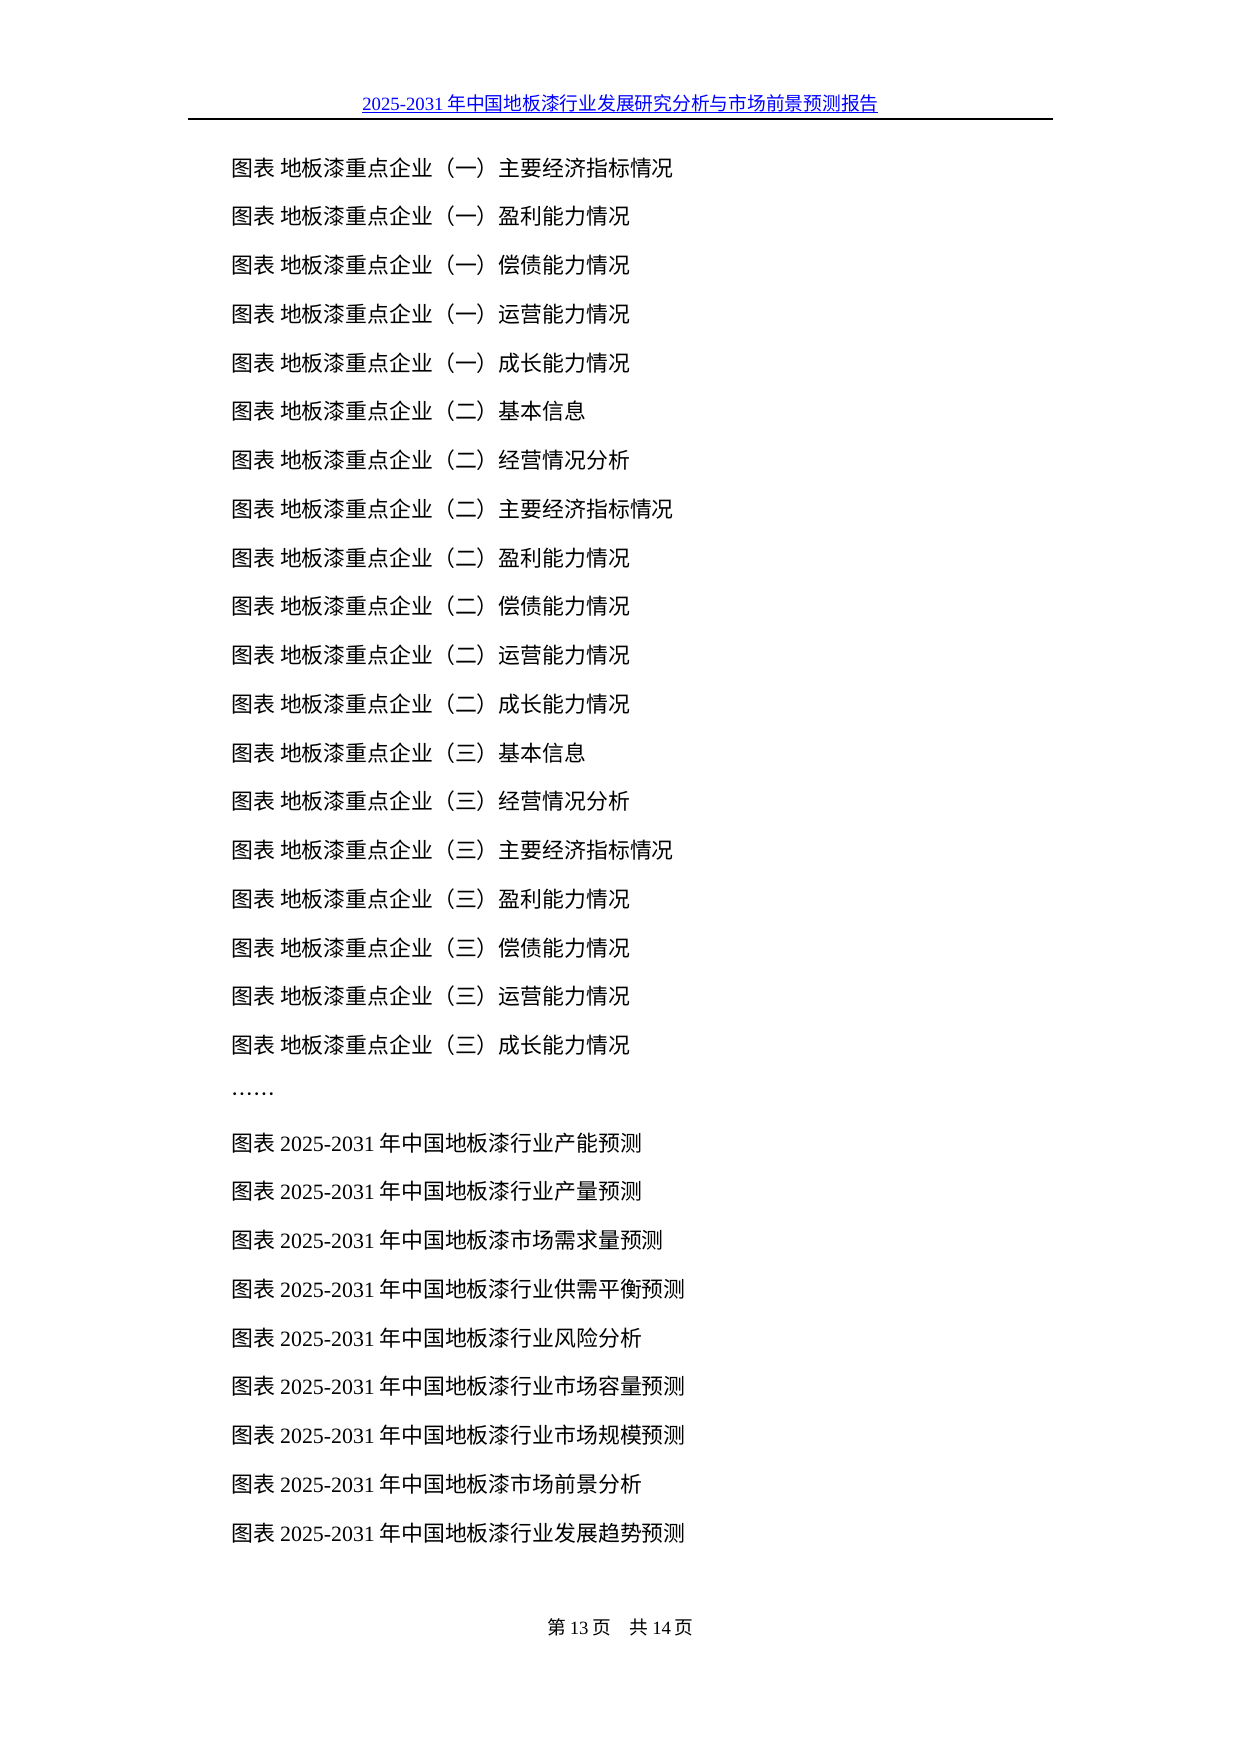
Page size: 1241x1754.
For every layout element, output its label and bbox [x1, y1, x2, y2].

text [187, 150, 1053, 1548]
